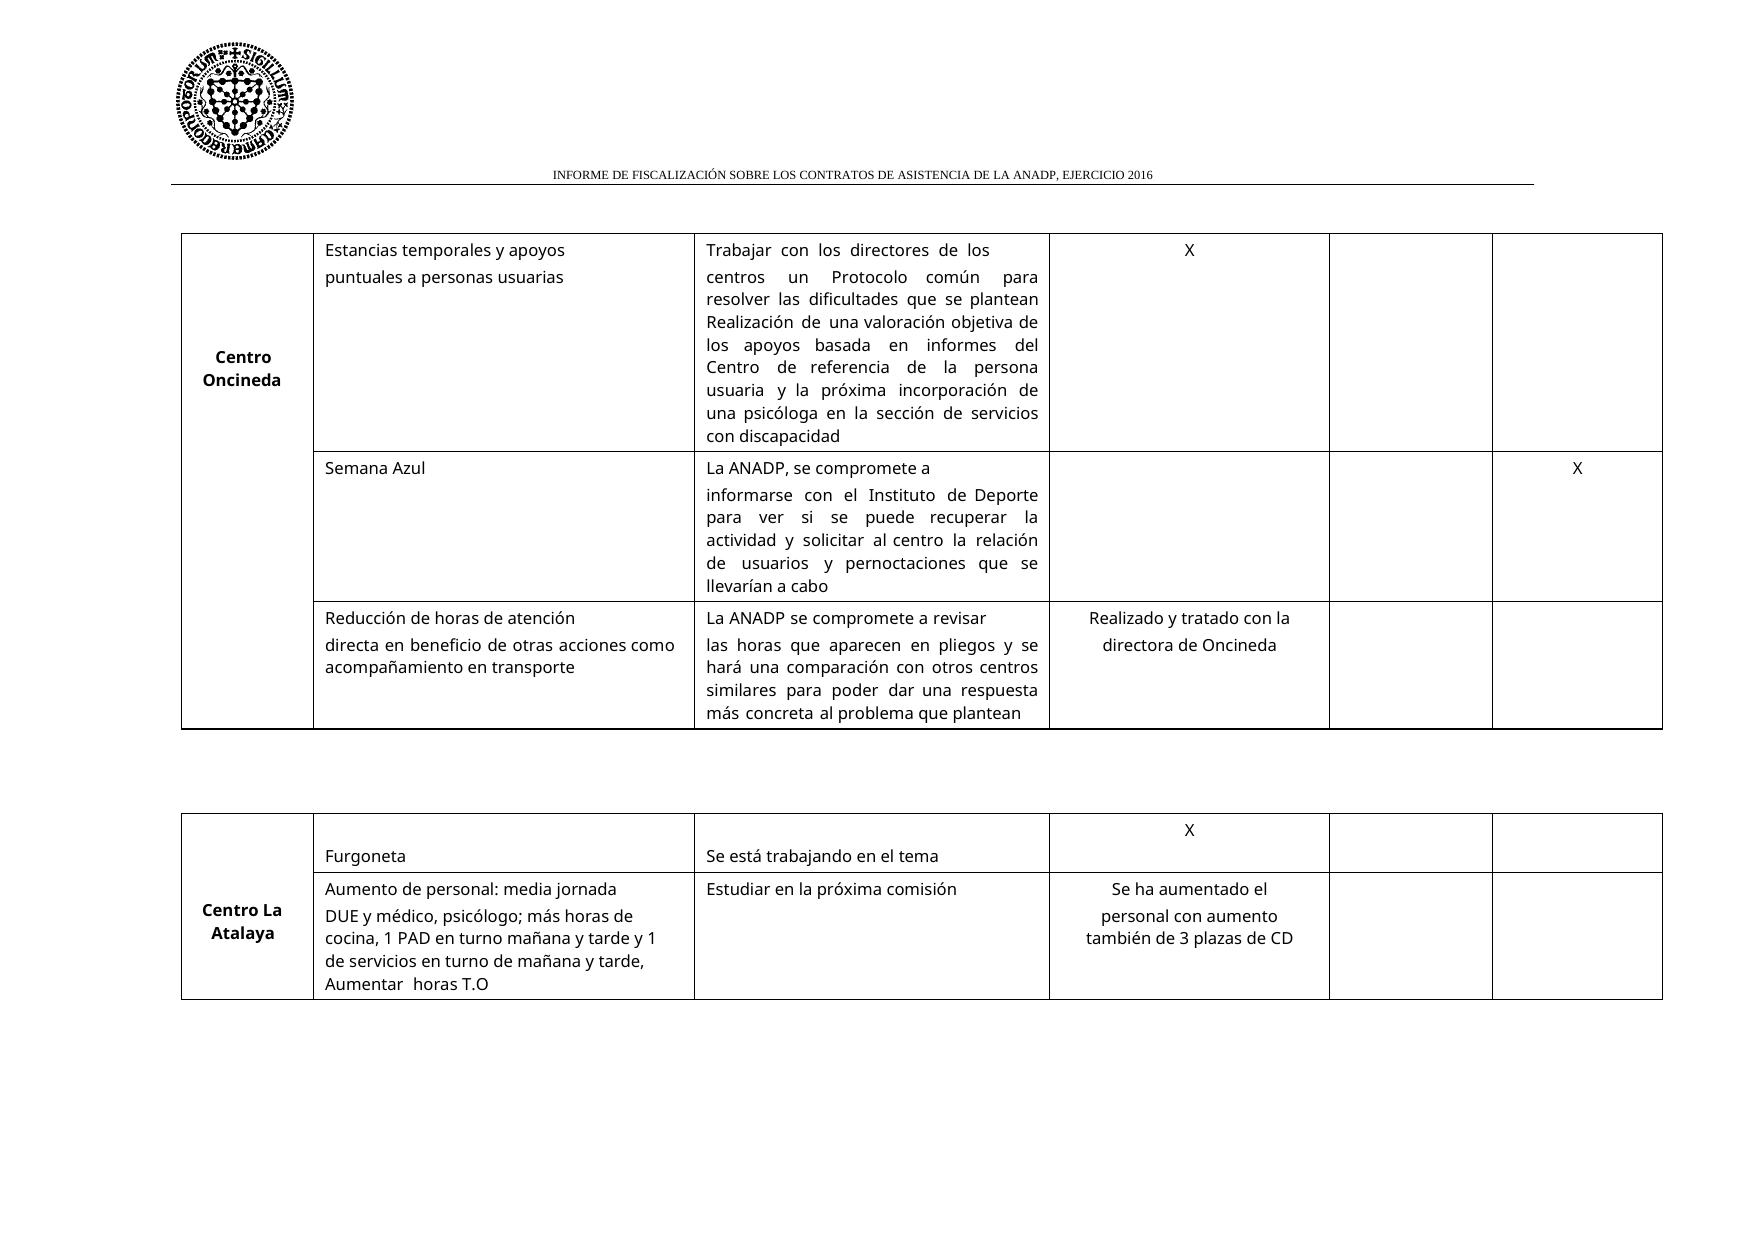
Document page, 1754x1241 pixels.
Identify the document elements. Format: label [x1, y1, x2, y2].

picture [171, 38, 298, 164]
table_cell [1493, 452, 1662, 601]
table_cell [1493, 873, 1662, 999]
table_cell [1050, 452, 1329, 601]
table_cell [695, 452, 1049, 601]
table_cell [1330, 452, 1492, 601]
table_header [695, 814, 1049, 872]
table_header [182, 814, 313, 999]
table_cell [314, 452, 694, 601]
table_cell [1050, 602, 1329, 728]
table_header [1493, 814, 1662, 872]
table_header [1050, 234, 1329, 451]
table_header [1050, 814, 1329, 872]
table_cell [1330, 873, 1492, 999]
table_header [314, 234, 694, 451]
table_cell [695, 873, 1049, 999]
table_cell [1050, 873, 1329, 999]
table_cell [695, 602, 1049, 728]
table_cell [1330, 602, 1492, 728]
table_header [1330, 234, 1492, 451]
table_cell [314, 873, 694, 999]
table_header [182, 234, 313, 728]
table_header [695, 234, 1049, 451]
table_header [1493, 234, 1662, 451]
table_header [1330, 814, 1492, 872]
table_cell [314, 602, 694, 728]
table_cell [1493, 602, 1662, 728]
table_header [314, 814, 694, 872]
